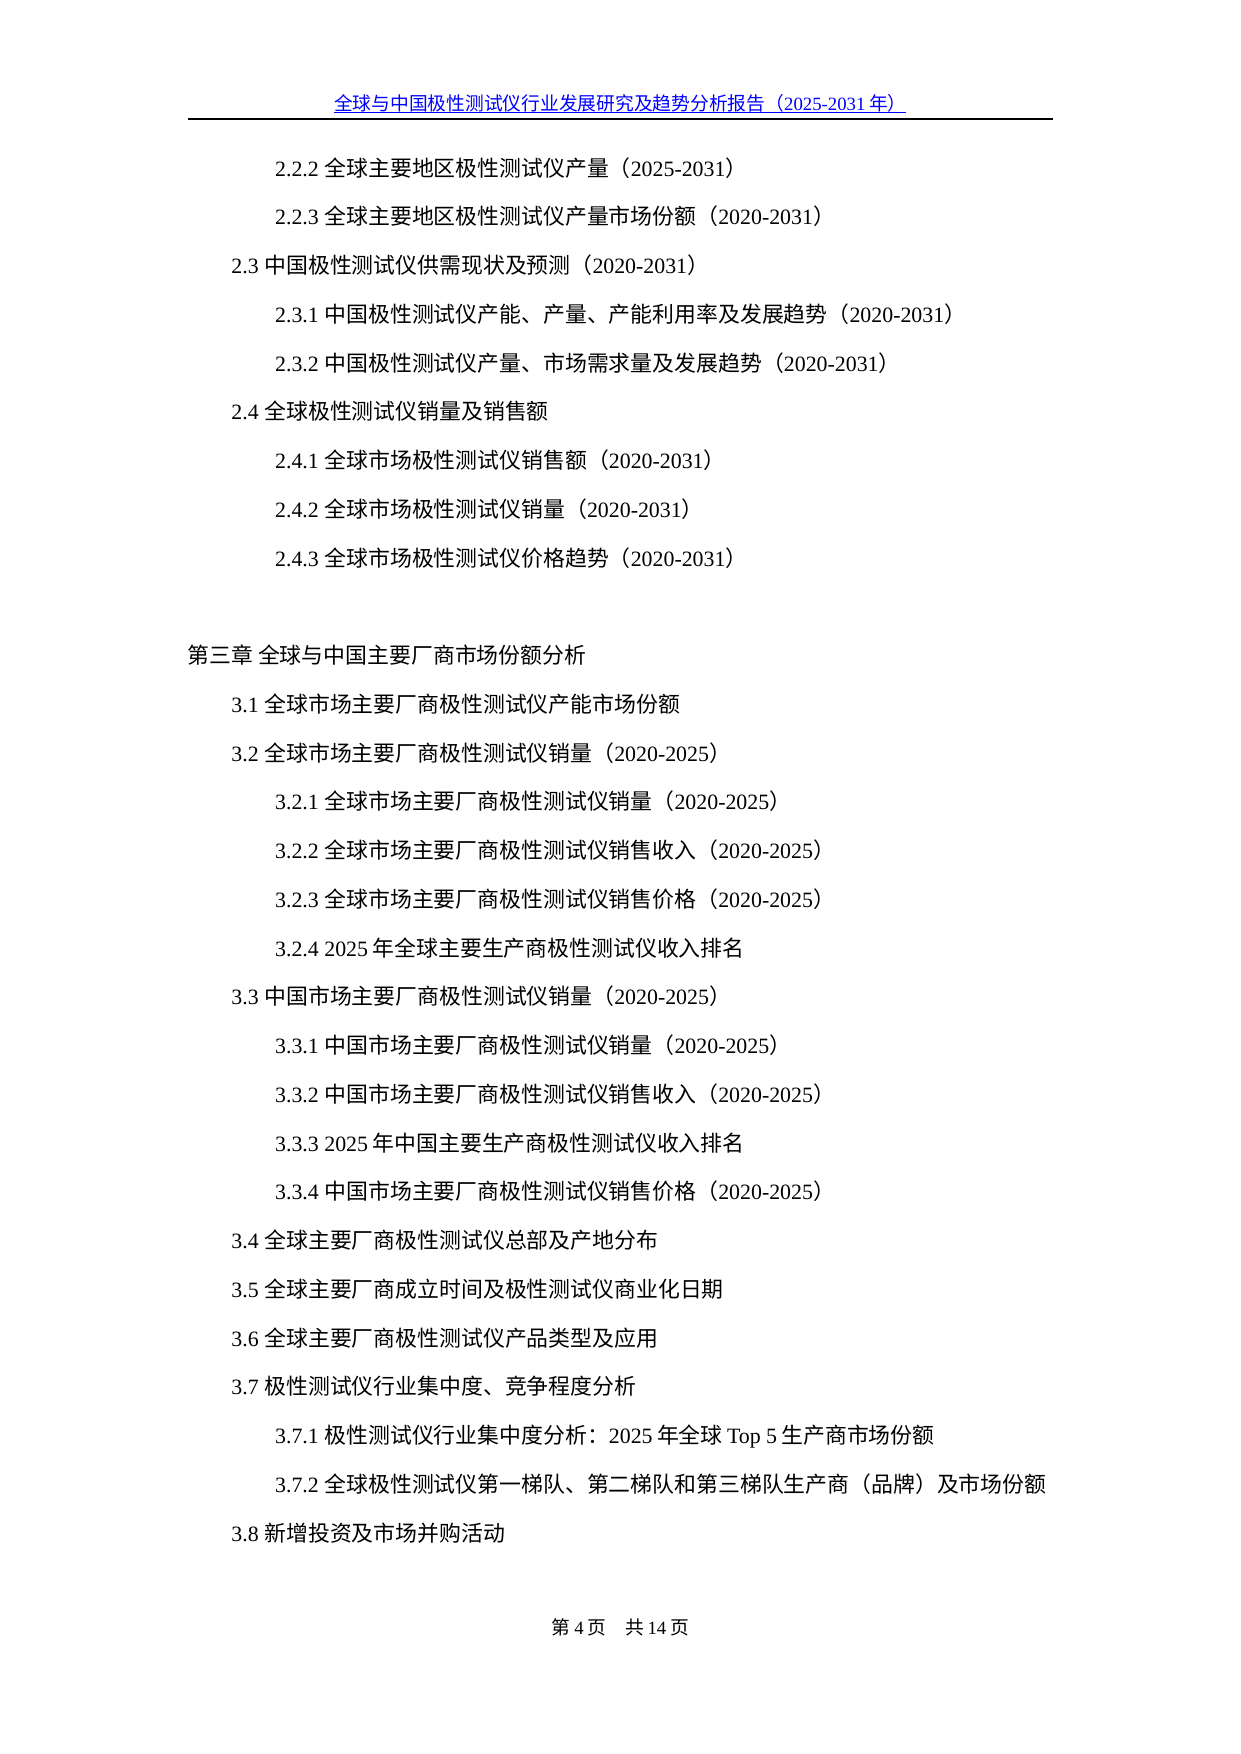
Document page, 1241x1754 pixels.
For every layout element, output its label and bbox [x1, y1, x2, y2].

text [187, 150, 1053, 1548]
